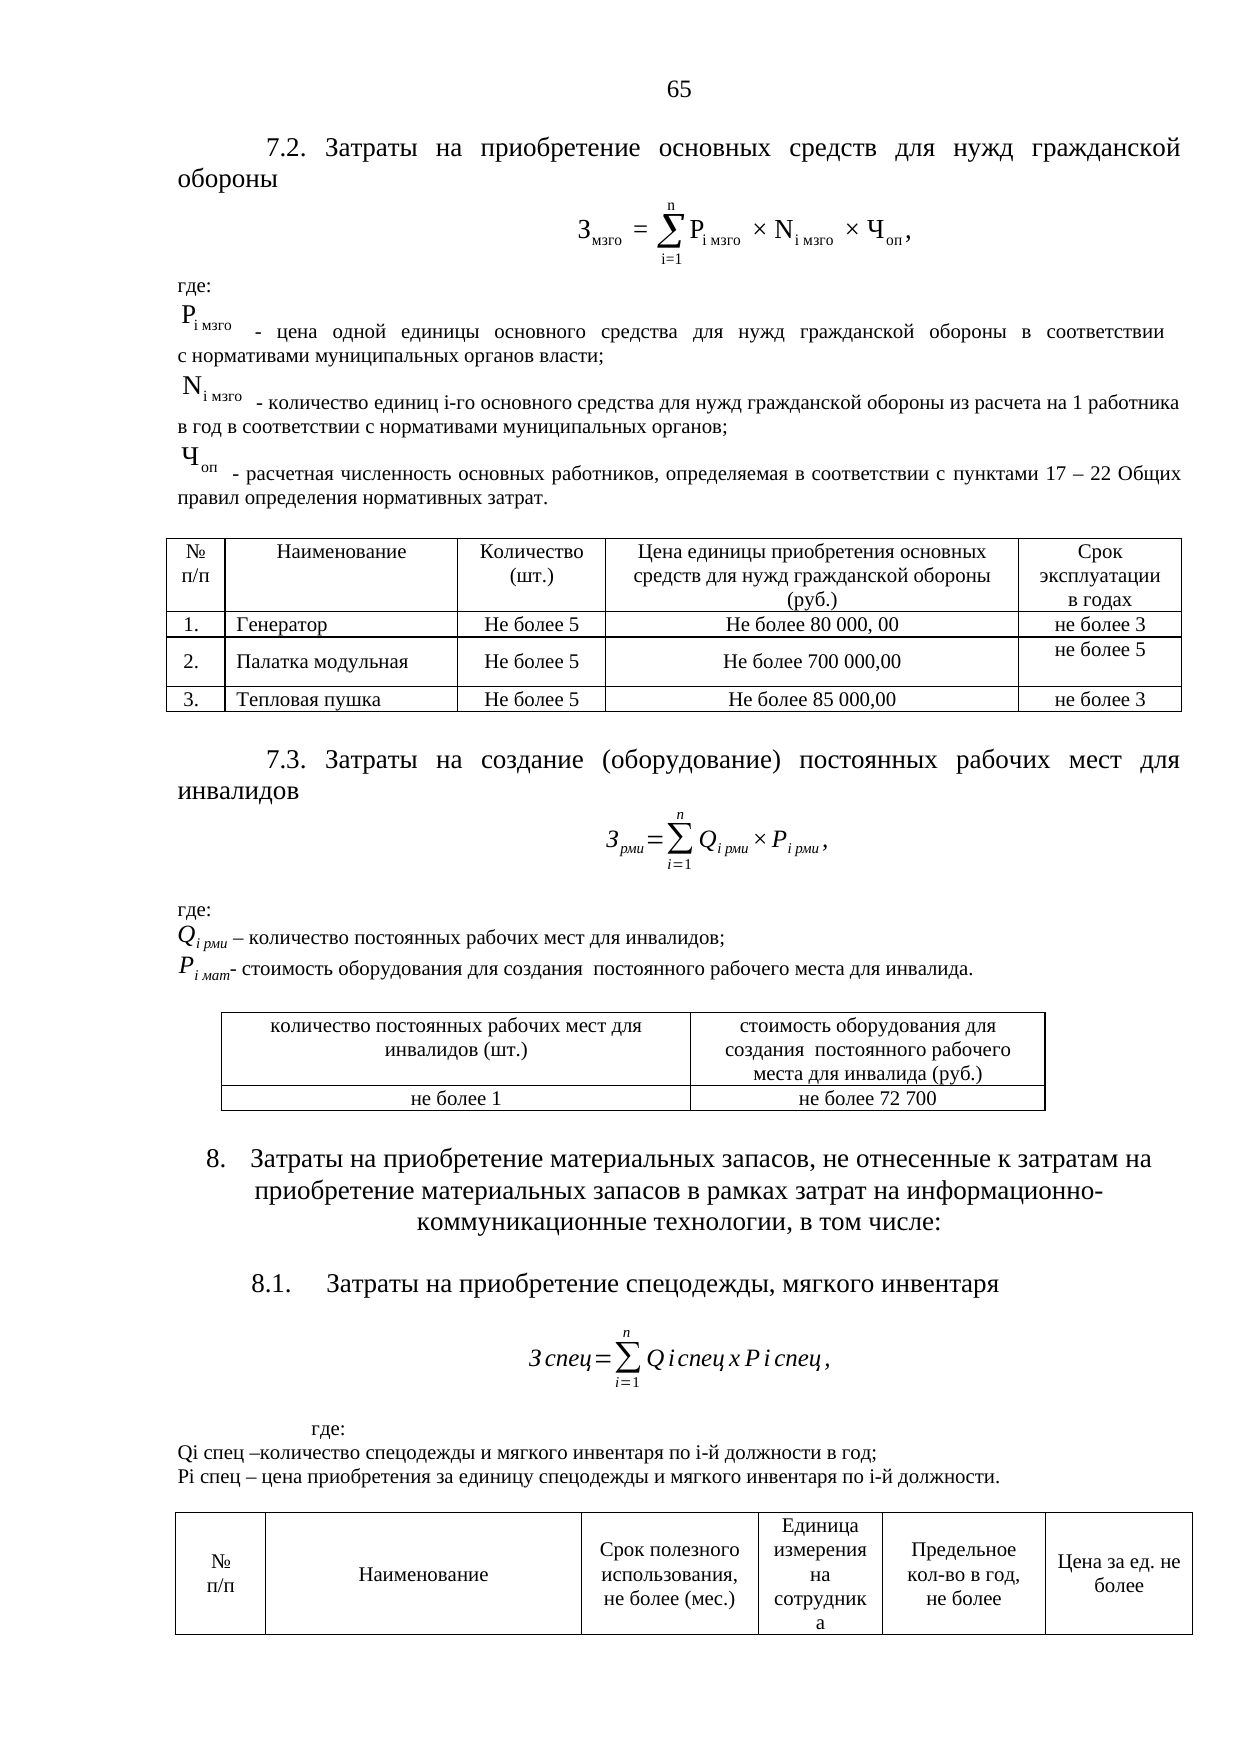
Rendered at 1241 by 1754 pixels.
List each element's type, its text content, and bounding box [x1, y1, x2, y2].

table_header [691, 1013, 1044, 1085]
text где: [177, 896, 1181, 921]
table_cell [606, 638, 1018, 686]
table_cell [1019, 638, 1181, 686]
text - расчетная численность основных работников, определяемая в соответствии с пунктами 17 – 22 Общих правил определения нормативных затрат. [177, 438, 1181, 509]
text Pi спец – цена приобретения за единицу спецодежды и мягкого инвентаря по i-й должности. [177, 1464, 1181, 1488]
text – количество постоянных рабочих мест для инвалидов; [177, 921, 1181, 952]
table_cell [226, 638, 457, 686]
list Затраты на приобретение спецодежды, мягкого инвентаря [251, 1267, 1181, 1298]
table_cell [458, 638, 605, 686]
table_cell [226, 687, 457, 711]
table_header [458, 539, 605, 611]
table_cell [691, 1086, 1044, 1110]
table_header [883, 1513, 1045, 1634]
text где: [177, 273, 1181, 297]
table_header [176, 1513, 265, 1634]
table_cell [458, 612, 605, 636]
text где: [252, 1416, 1181, 1440]
list Затраты на приобретение материальных запасов, не отнесенные к затратам на приобретение материальных запасов в рамках затрат на информационно-коммуникационные технологии, в том числе: [177, 1143, 1181, 1236]
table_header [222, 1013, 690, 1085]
text - стоимость оборудования для создания постоянного рабочего места для инвалида. [177, 952, 1181, 983]
text Qi спец –количество спецодежды и мягкого инвентаря по i-й должности в год; [177, 1440, 1181, 1464]
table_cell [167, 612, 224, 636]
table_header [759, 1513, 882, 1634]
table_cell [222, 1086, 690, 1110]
text - количество единиц i-го основного средства для нужд гражданской обороны из расчета на 1 работника в год в соответствии с нормативами муниципальных органов; [177, 367, 1181, 438]
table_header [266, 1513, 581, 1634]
text - цена одной единицы основного средства для нужд гражданской обороны в соответствии с нормативами муниципальных органов власти; [177, 297, 1181, 367]
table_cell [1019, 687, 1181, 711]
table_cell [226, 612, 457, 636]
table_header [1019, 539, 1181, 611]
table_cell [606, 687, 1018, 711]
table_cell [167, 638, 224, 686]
list Затраты на создание (оборудование) постоянных рабочих мест для инвалидов [177, 743, 1181, 805]
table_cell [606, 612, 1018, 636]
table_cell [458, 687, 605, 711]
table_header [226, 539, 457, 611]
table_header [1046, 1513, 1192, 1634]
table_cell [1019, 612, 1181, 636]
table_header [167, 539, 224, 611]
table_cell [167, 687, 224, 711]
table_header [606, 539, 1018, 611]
list Затраты на приобретение основных средств для нужд гражданской обороны [177, 131, 1181, 193]
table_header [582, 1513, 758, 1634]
